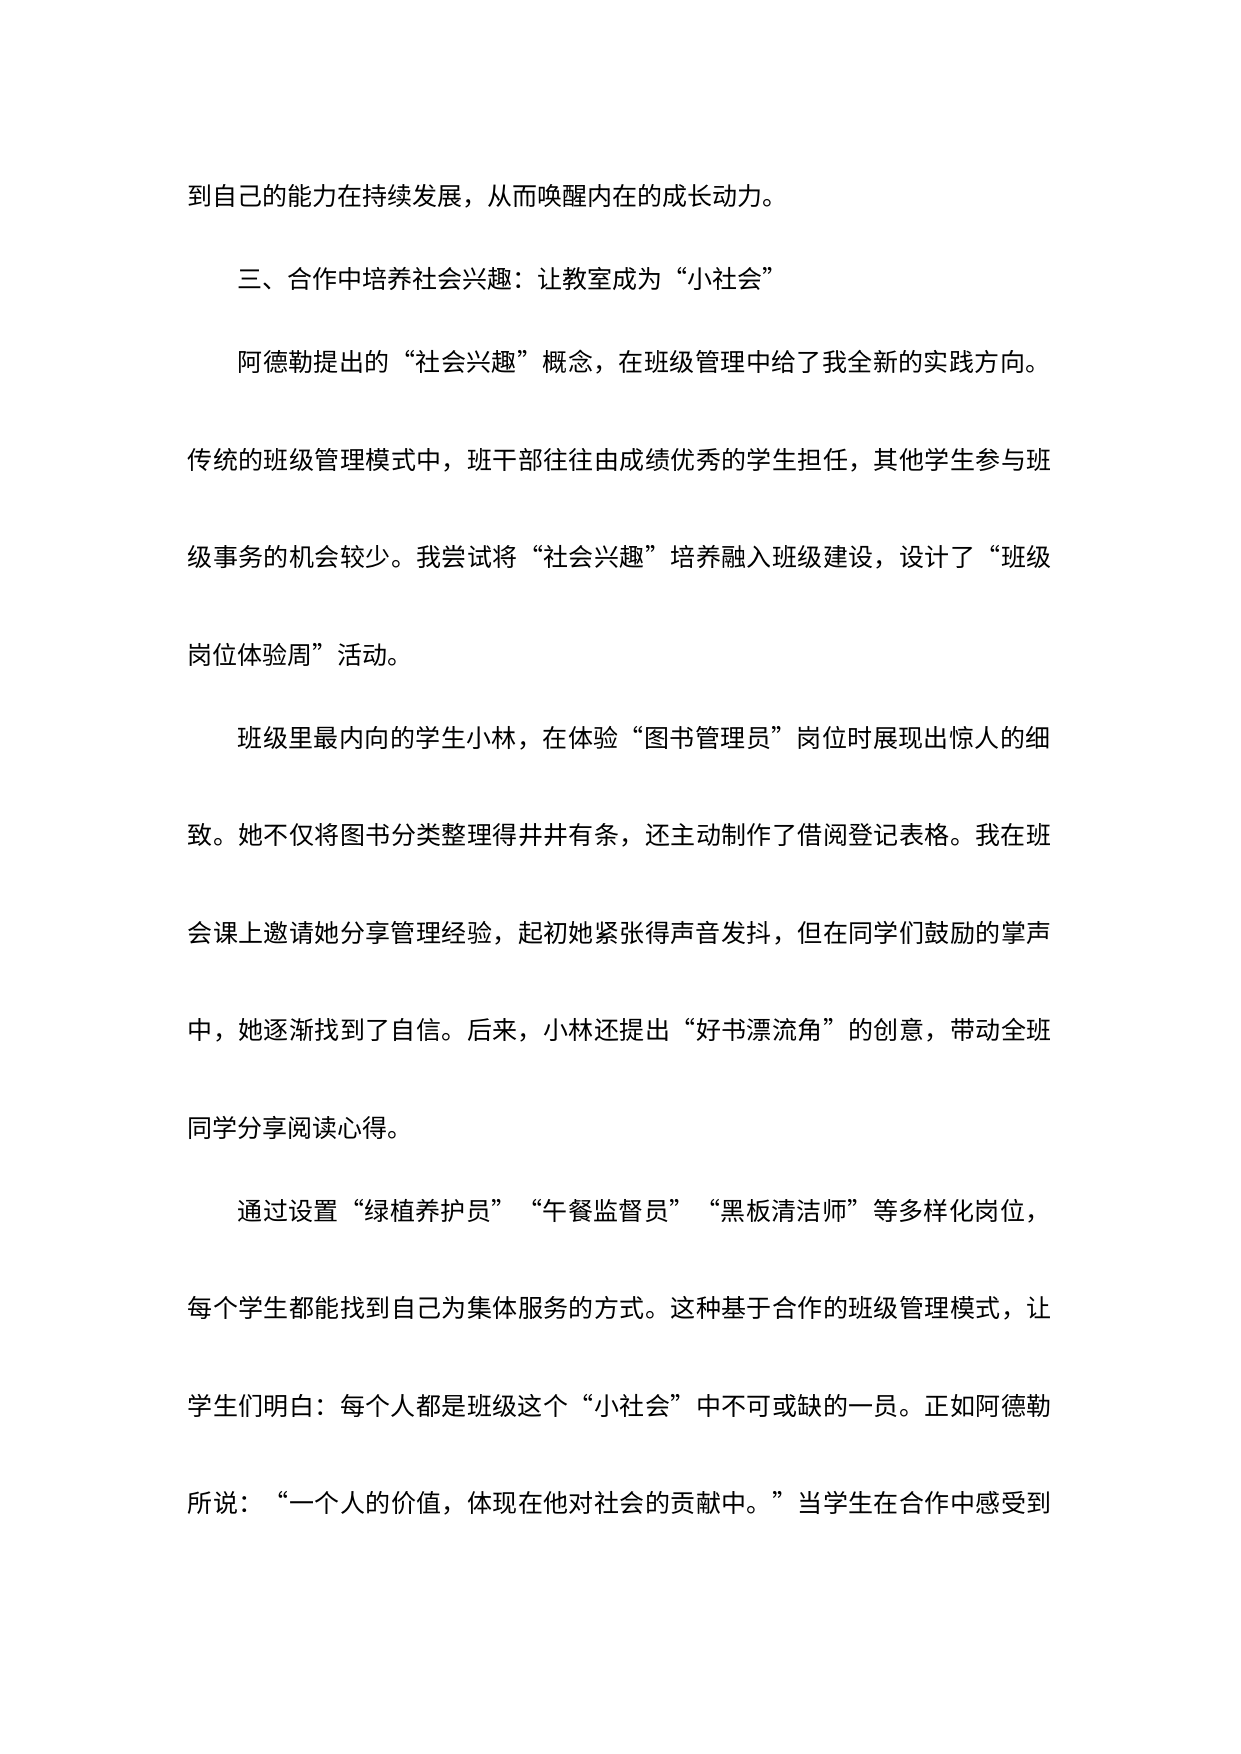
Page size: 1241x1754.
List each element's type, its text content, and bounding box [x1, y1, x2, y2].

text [187, 162, 1053, 227]
text 班级里最内向的学生小林，在体验“图书管理员”岗位时展现出惊人的细致。她不仅将图书分类整理得井井有条，还主动制作了借阅登记表格。我在班会课上邀请她分享管理经验，起初她紧张得声音发抖，但在同学们鼓励的掌声中，她逐渐找到了自信。后来，小林还提出“好书漂流角”的创意，带动全班同学分享阅读心得。 [187, 704, 1053, 1159]
text 阿德勒提出的“社会兴趣”概念，在班级管理中给了我全新的实践方向。传统的班级管理模式中，班干部往往由成绩优秀的学生担任，其他学生参与班级事务的机会较少。我尝试将“社会兴趣”培养融入班级建设，设计了“班级岗位体验周”活动。 [187, 328, 1053, 686]
text 三、合作中培养社会兴趣：让教室成为“小社会” [187, 245, 1053, 310]
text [187, 1177, 1053, 1534]
